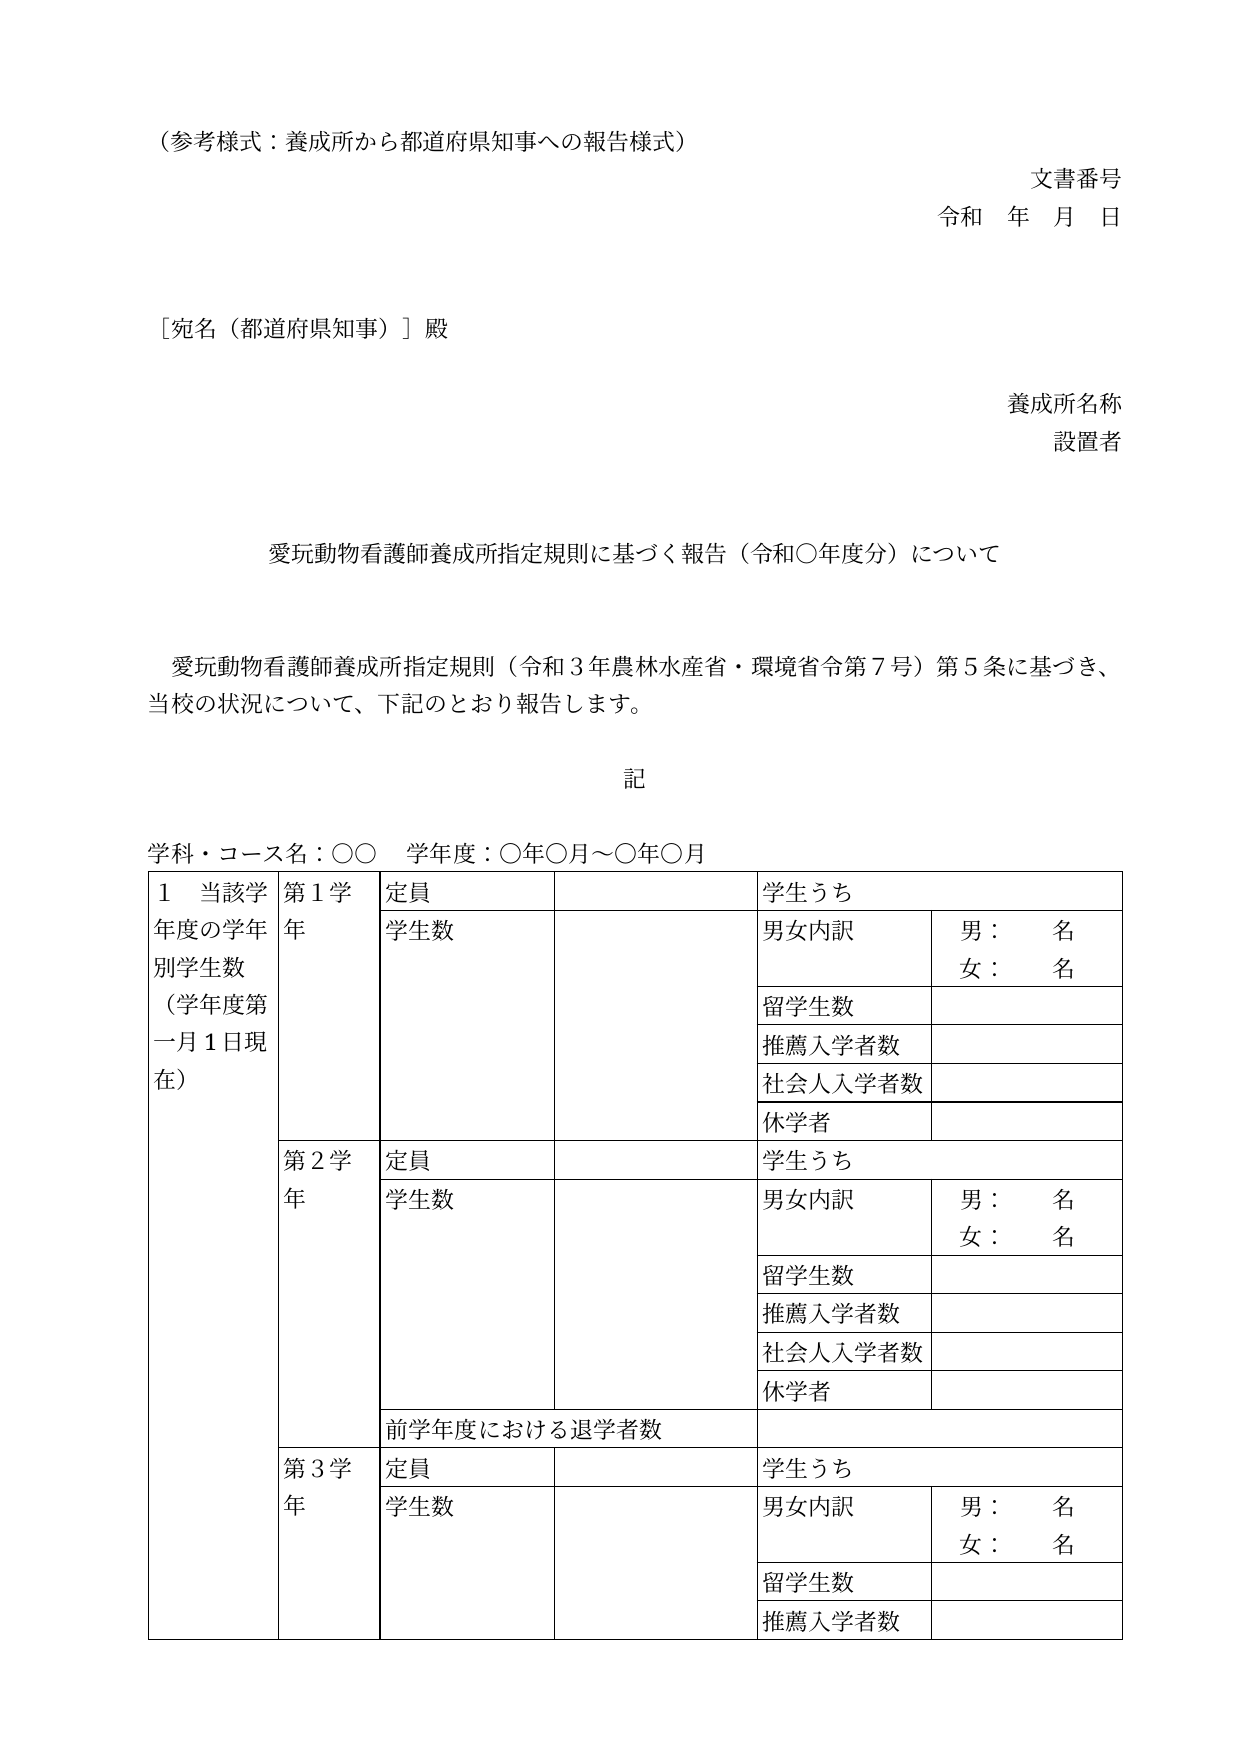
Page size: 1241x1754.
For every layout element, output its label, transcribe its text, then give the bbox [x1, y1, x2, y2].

table_cell 男： 名 女： 名 [932, 1180, 1122, 1254]
table_cell [932, 1333, 1122, 1370]
table_cell 推薦入学者数 [758, 1294, 931, 1332]
table_cell 推薦入学者数 [758, 1601, 931, 1639]
text ［宛名（都道府県知事）］殿 [148, 309, 1122, 346]
text 学科・コース名：○○ 学年度：〇年〇月～〇年〇月 [148, 834, 1122, 871]
table_cell 男： 名 女： 名 [932, 1487, 1122, 1562]
table_cell [932, 1563, 1122, 1600]
table_cell [932, 1064, 1122, 1101]
table_cell [932, 1025, 1122, 1063]
subtitle 記 [148, 759, 1122, 796]
table_header 学生うち [758, 872, 1122, 910]
table_cell [555, 911, 757, 1140]
text 設置者 [148, 421, 1122, 459]
text 文書番号 [148, 159, 1122, 196]
table_cell 男女内訳 [758, 911, 931, 986]
table_header 第１学年 [279, 872, 379, 1140]
table_header 定員 [381, 872, 554, 910]
table_cell 留学生数 [758, 1563, 931, 1600]
table_cell [932, 987, 1122, 1024]
table_cell 社会人入学者数 [758, 1333, 931, 1370]
table_cell 学生数 [381, 911, 554, 1140]
table_cell 学生数 [381, 1180, 554, 1409]
text （参考様式：養成所から都道府県知事への報告様式） [148, 121, 1122, 159]
table_cell [555, 1487, 757, 1639]
text 愛玩動物看護師養成所指定規則に基づく報告（令和○年度分）について [148, 534, 1122, 571]
table_cell [932, 1294, 1122, 1332]
table_cell 社会人入学者数 [758, 1064, 931, 1101]
table_cell 休学者 [758, 1103, 931, 1140]
table_cell 留学生数 [758, 987, 931, 1024]
table_cell 男： 名 女： 名 [932, 911, 1122, 986]
table_cell [932, 1103, 1122, 1140]
table_cell [555, 1448, 757, 1486]
table_cell [555, 1180, 757, 1409]
table_cell [555, 1141, 757, 1178]
table_cell 学生数 [381, 1487, 554, 1639]
table_cell 第２学年 [279, 1141, 379, 1447]
table_header １ 当該学年度の学年別学生数（学年度第一月1日現在） [149, 872, 278, 1639]
table_cell 学生うち [758, 1141, 1122, 1178]
table_cell 定員 [381, 1448, 554, 1486]
text 養成所名称 [148, 384, 1122, 421]
table_cell 休学者 [758, 1371, 931, 1409]
text 令和 年 月 日 [148, 196, 1122, 234]
table_cell 前学年度における退学者数 [381, 1410, 757, 1447]
table_cell 推薦入学者数 [758, 1025, 931, 1063]
text 愛玩動物看護師養成所指定規則（令和３年農林水産省・環境省令第７号）第５条に基づき、当校の状況について、下記のとおり報告します。 [148, 646, 1122, 721]
table_cell [932, 1256, 1122, 1293]
table_cell 学生うち [758, 1448, 1122, 1486]
table_cell 留学生数 [758, 1256, 931, 1293]
table_cell 男女内訳 [758, 1180, 931, 1254]
table_cell [932, 1371, 1122, 1409]
table_header [555, 872, 757, 910]
table_cell [932, 1601, 1122, 1639]
table_cell [758, 1410, 1122, 1447]
table_cell 第３学年 [279, 1448, 379, 1639]
table_cell 男女内訳 [758, 1487, 931, 1562]
table_cell 定員 [381, 1141, 554, 1178]
